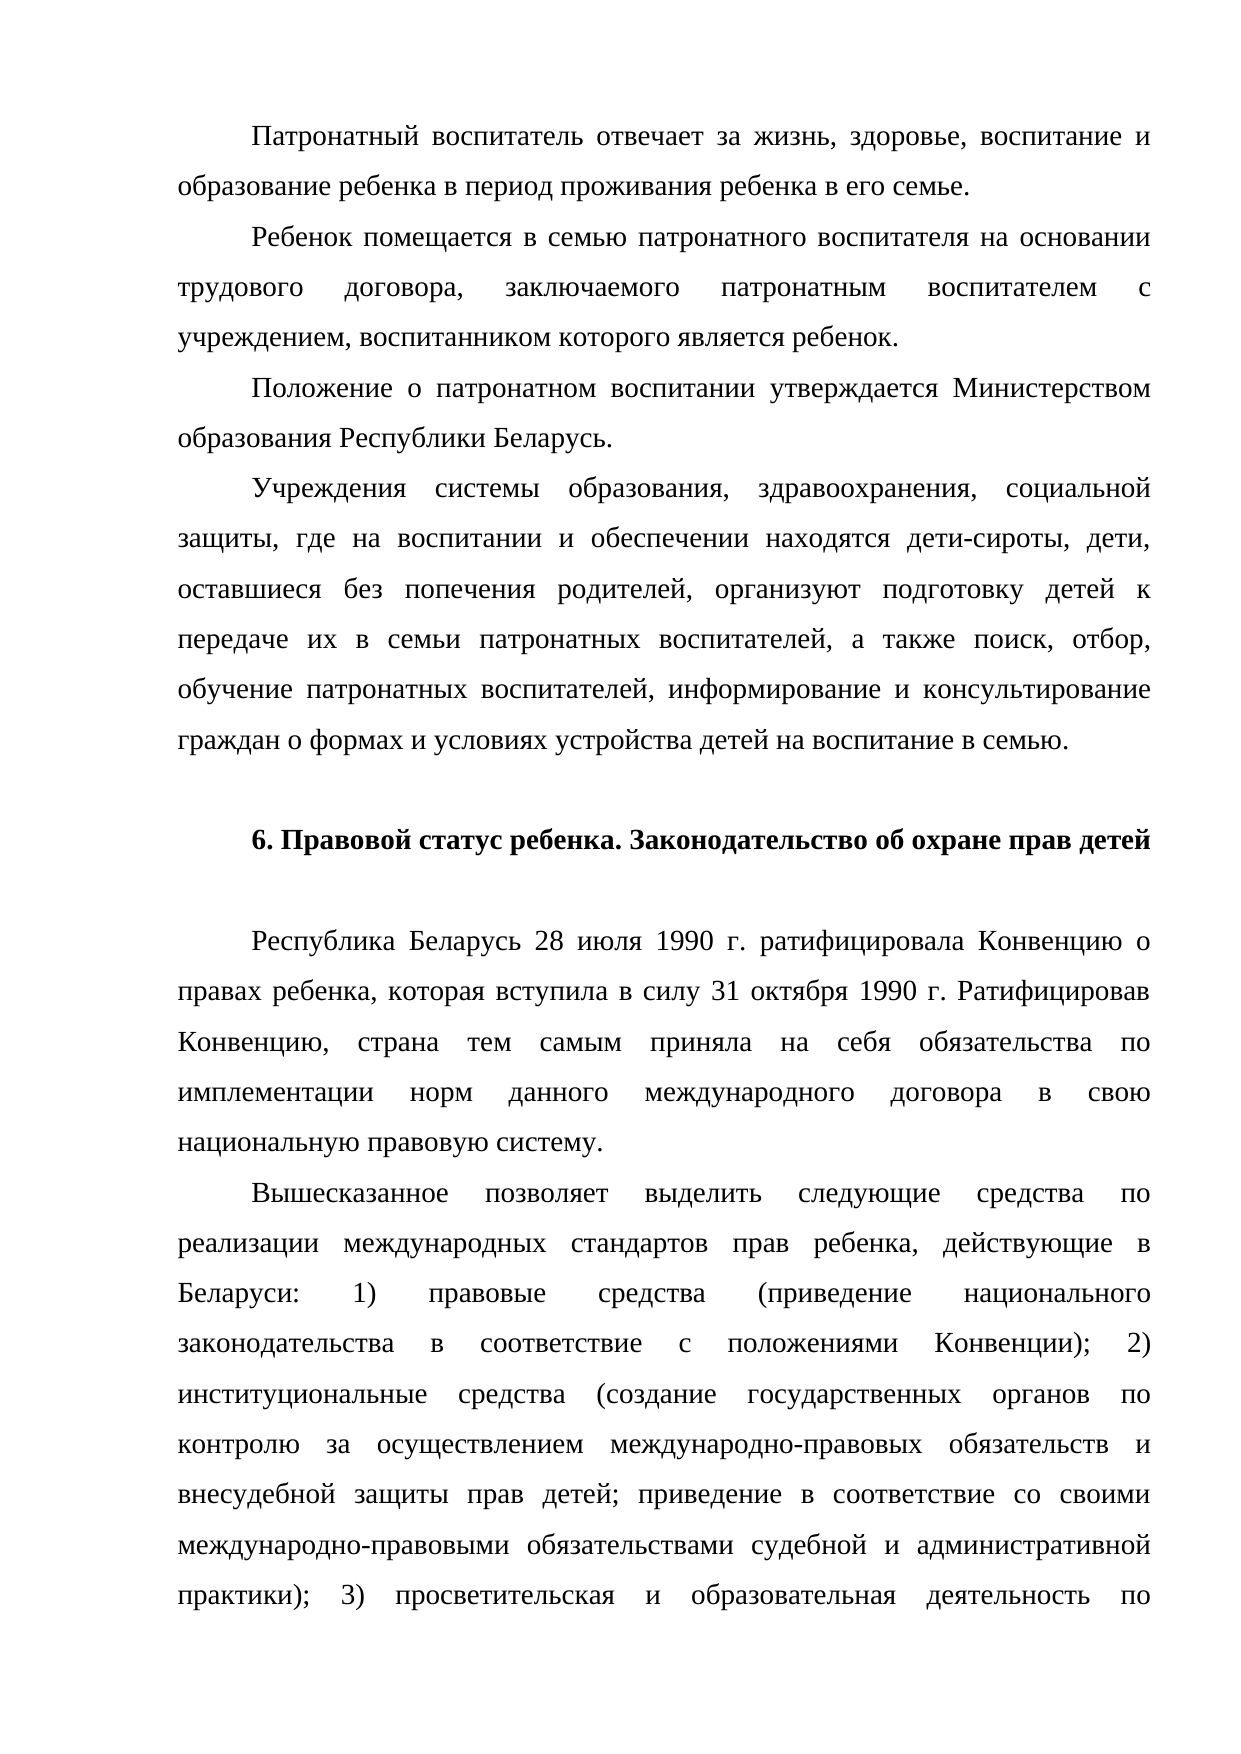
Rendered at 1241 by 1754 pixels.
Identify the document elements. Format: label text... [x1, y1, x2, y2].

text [177, 1175, 1152, 1611]
text Учреждения системы образования, здравоохранения, социальной защиты, где на воспитании и обеспечении находятся дети-сироты, дети, оставшиеся без попечения родителей, организуют подготовку детей к передаче их в семьи патронатных воспитателей, а также поиск, отбор, обучение патронатных воспитателей, информирование и консультирование граждан о формах и условиях устройства детей на воспитание в семью. [177, 470, 1152, 755]
text Положение о патронатном воспитании утверждается Министерством образования Республики Беларусь. [177, 370, 1152, 453]
text Республика Беларусь 28 июля . ратифицировала Конвенцию о правах ребенка, которая вступила в силу 31 октября . Ратифицировав Конвенцию, страна тем самым приняла на себя обязательства по имплементации норм данного международного договора в свою национальную правовую систему. [177, 923, 1152, 1158]
text Ребенок помещается в семью патронатного воспитателя на основании трудового договора, заключаемого патронатным воспитателем с учреждением, воспитанником которого является ребенок. [177, 219, 1152, 353]
text Патронатный воспитатель отвечает за жизнь, здоровье, воспитание и образование ребенка в период проживания ребенка в его семье. [177, 118, 1152, 202]
text 6. Правовой статус ребенка. Законодательство об охране прав детей [177, 822, 1152, 856]
